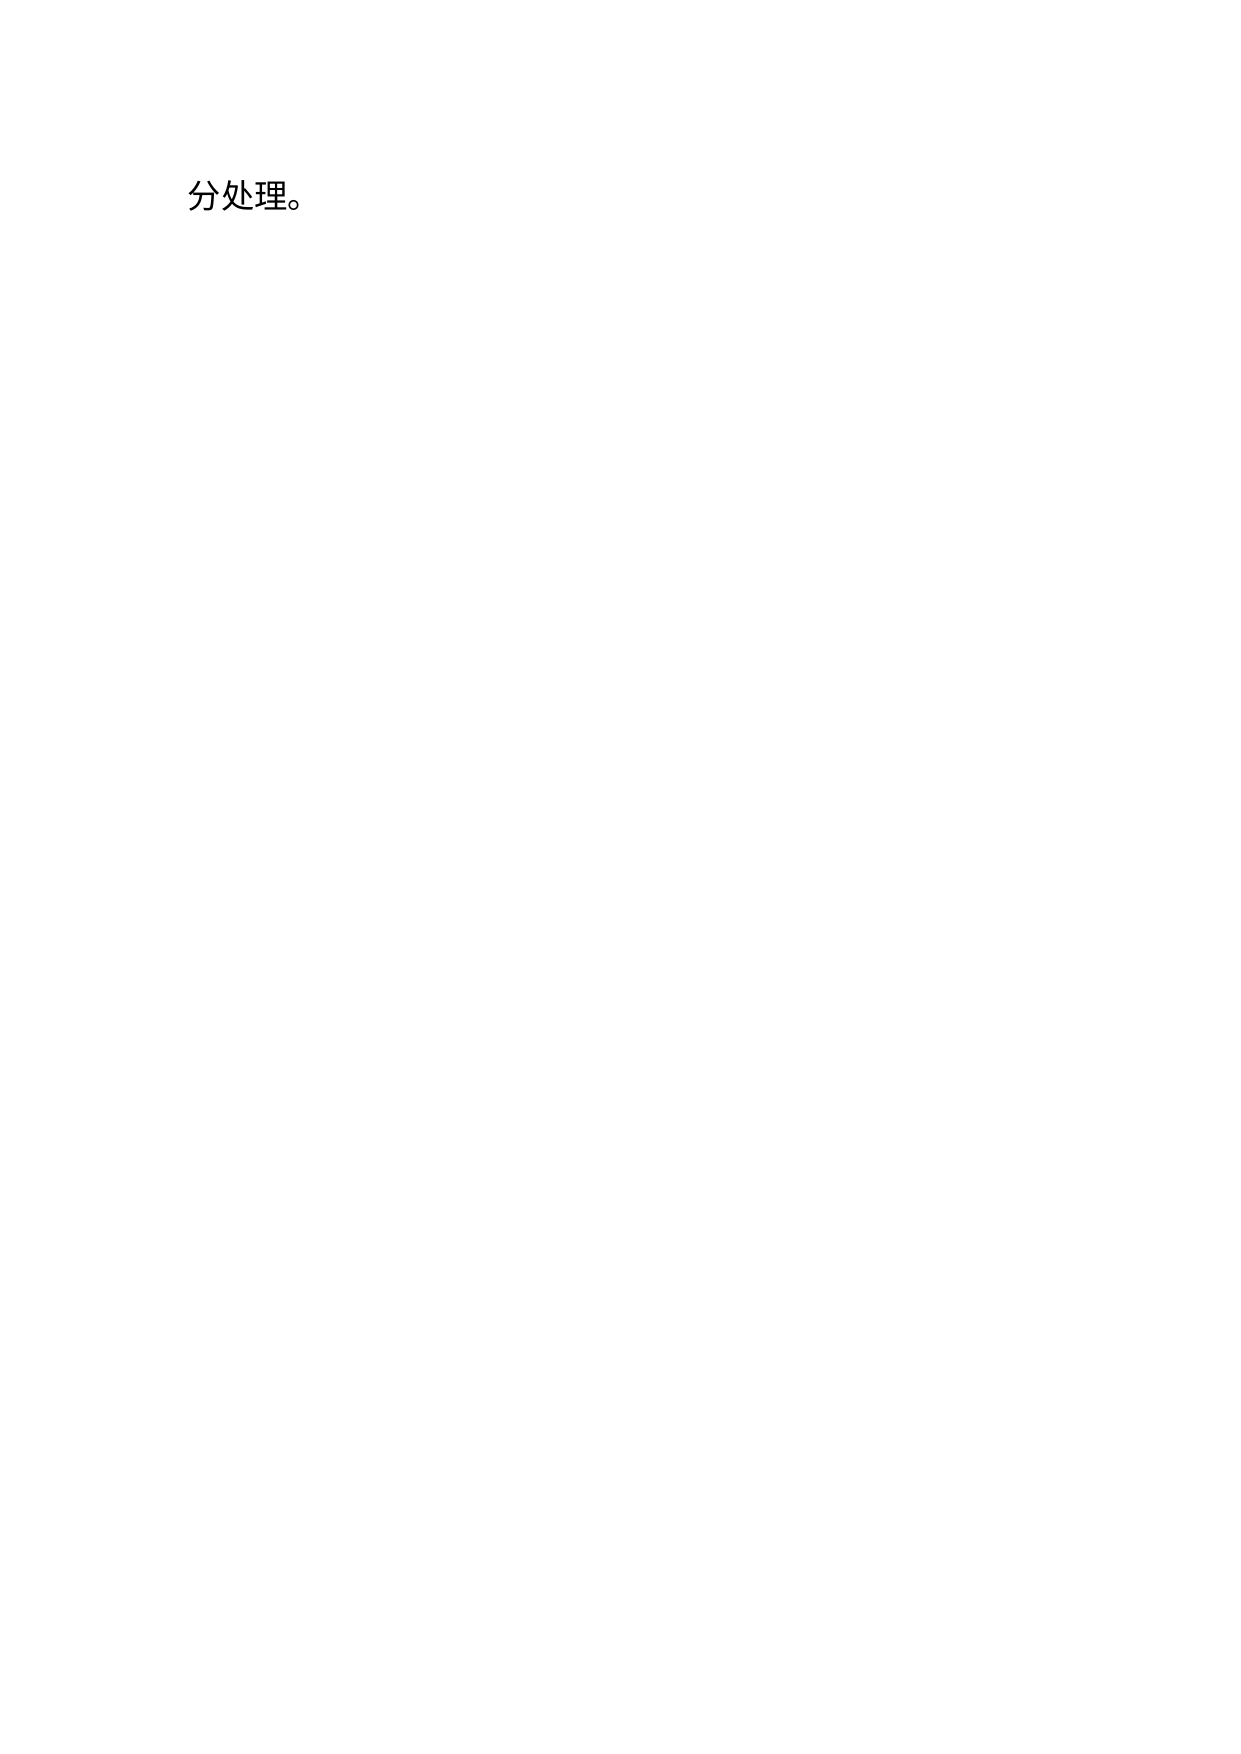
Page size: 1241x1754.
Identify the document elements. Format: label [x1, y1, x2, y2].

list [187, 162, 1053, 220]
